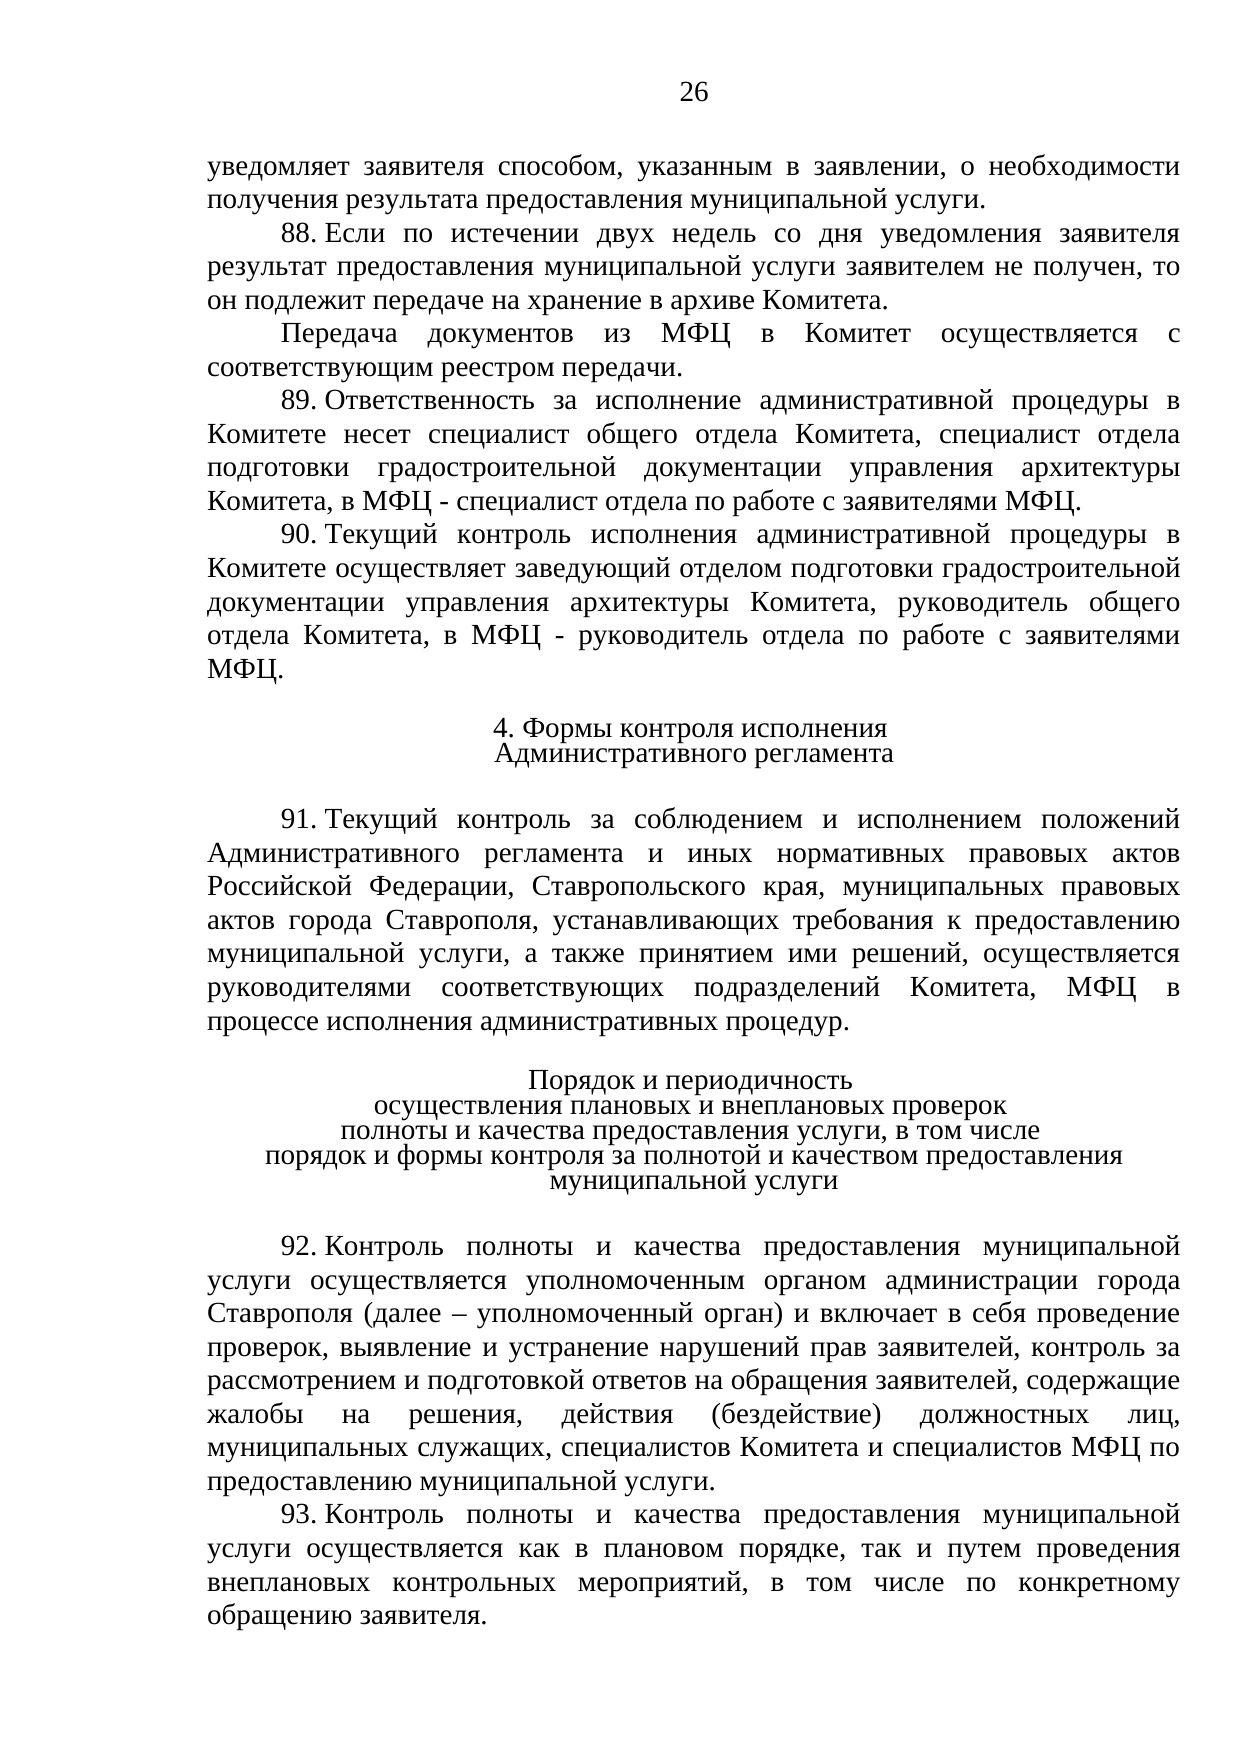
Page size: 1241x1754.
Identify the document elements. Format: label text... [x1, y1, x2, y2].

list Ответственность за исполнение административной процедуры в Комитете несет специалист общего отдела Комитета, специалист отдела подготовки градостроительной документации управления архитектуры Комитета, в МФЦ - специалист отдела по работе с заявителями МФЦ. [207, 382, 1181, 517]
list Если по истечении двух недель со дня уведомления заявителя результат предоставления муниципальной услуги заявителем не получен, то он подлежит передаче на хранение в архиве Комитета. [207, 215, 1181, 315]
list Контроль полноты и качества предоставления муниципальной услуги осуществляется как в плановом порядке, так и путем проведения внеплановых контрольных мероприятий, в том числе по конкретному обращению заявителя. [207, 1497, 1181, 1631]
list Формы контроля исполнения Административного регламента [207, 718, 1181, 768]
list Текущий контроль исполнения административной процедуры в Комитете осуществляет заведующий отделом подготовки градостроительной документации управления архитектуры Комитета, руководитель общего отдела Комитета, в МФЦ - руководитель отдела по работе с заявителями МФЦ. [207, 517, 1181, 684]
text Порядок и периодичность осуществления плановых и внеплановых проверок полноты и качества предоставления услуги, в том числе порядок и формы контроля за полнотой и качеством предоставления муниципальной услуги [207, 1070, 1181, 1195]
list Контроль полноты и качества предоставления муниципальной услуги осуществляется уполномоченным органом администрации города Ставрополя (далее – уполномоченный орган) и включает в себя проведение проверок, выявление и устранение нарушений прав заявителей, контроль за рассмотрением и подготовкой ответов на обращения заявителей, содержащие жалобы на решения, действия (бездействие) должностных лиц, муниципальных служащих, специалистов Комитета и специалистов МФЦ по предоставлению муниципальной услуги. [207, 1228, 1181, 1497]
text Передача документов из МФЦ в Комитет осуществляется с соответствующим реестром передачи. [207, 315, 1181, 382]
list Текущий контроль за соблюдением и исполнением положений Административного регламента и иных нормативных правовых актов Российской Федерации, Ставропольского края, муниципальных правовых актов города Ставрополя, устанавливающих требования к предоставлению муниципальной услуги, а также принятием ими решений, осуществляется руководителями соответствующих подразделений Комитета, МФЦ в процессе исполнения административных процедур. [207, 801, 1181, 1036]
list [207, 148, 1181, 215]
